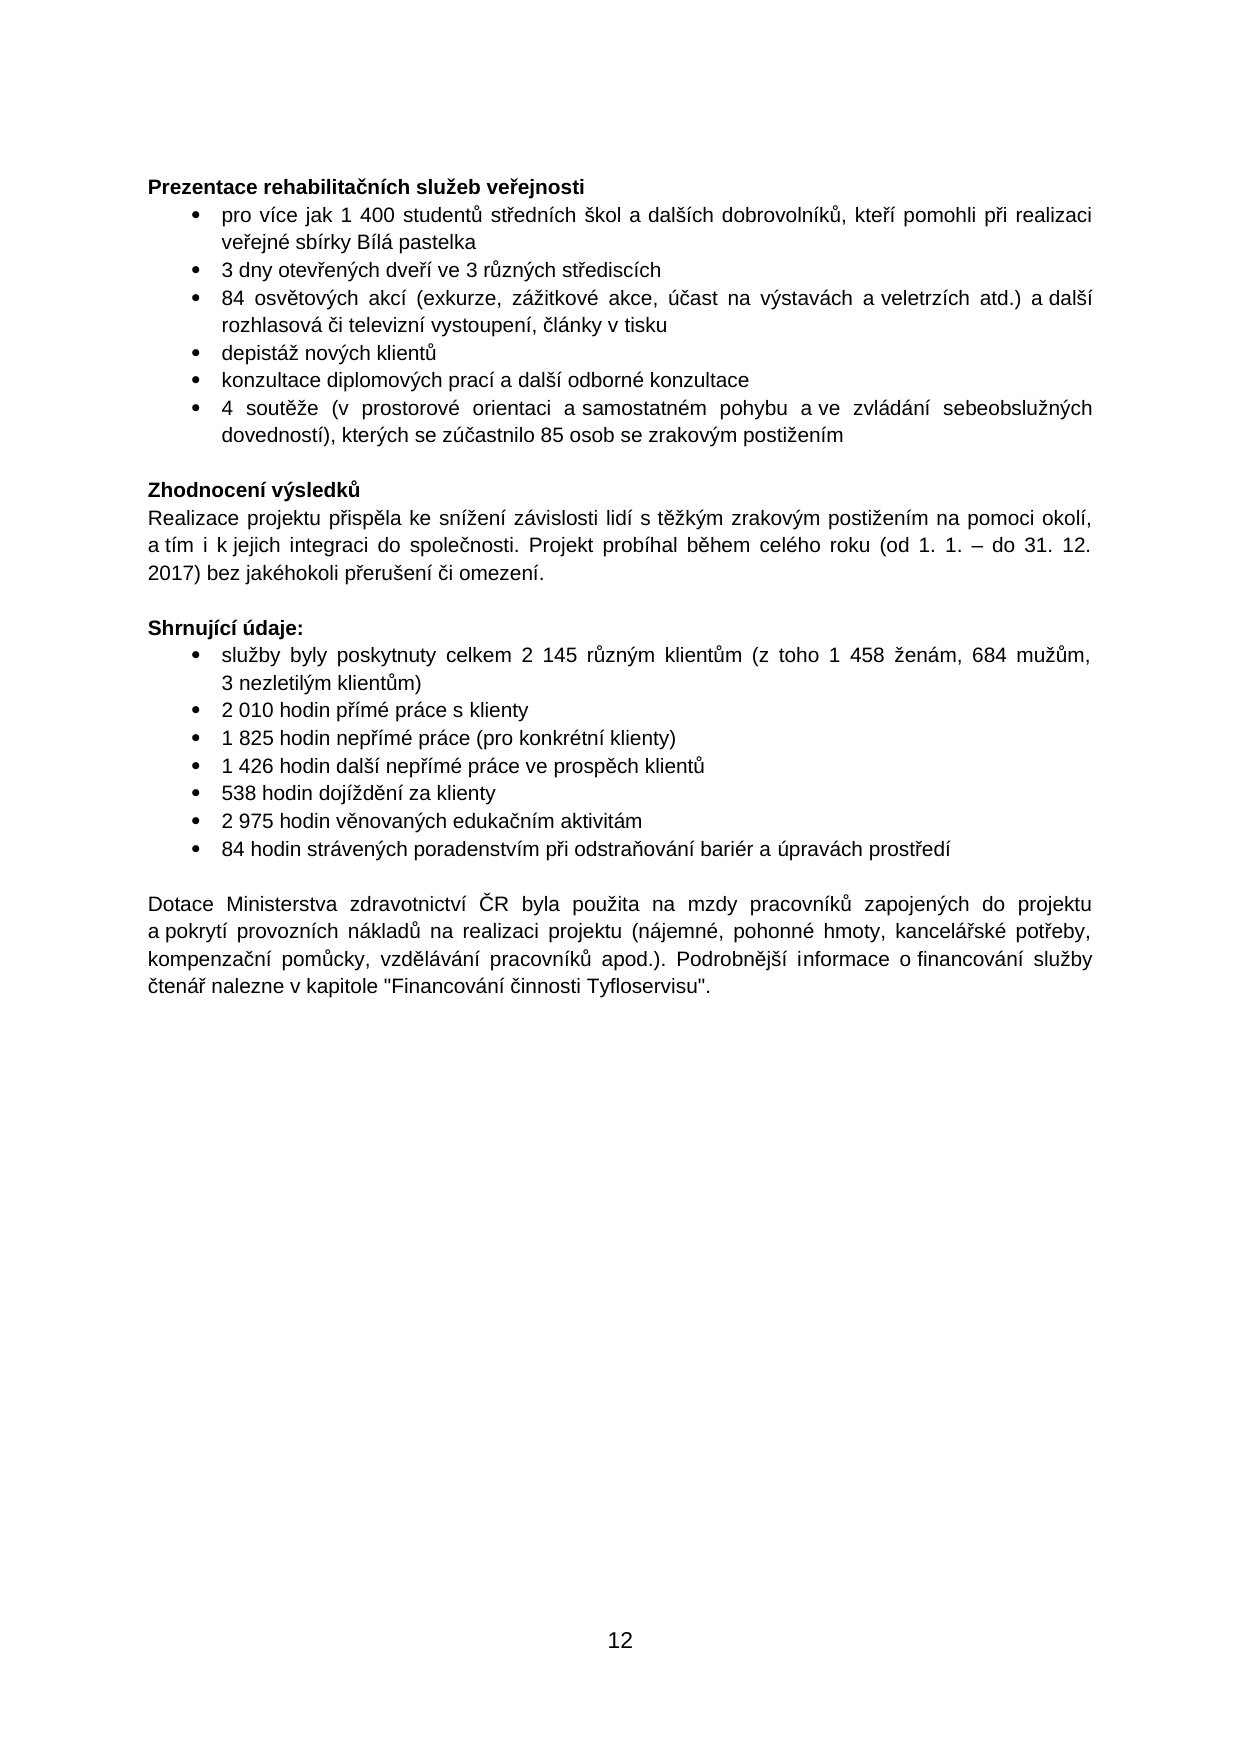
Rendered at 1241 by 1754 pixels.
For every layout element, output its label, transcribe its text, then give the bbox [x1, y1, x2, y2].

text Zhodnocení výsledků [148, 478, 1093, 502]
list služby byly poskytnuty celkem 2 145 různým klientům (z toho 1 458 ženám, 684 mužům, 3 nezletilým klientům) [192, 643, 1093, 695]
text Dotace Ministerstva zdravotnictví ČR byla použita na mzdy pracovníků zapojených do projektu a pokrytí provozních nákladů na realizaci projektu (nájemné, pohonné hmoty, kancelářské potřeby, kompenzační pomůcky, vzdělávání pracovníků apod.). Podrobnější informace o financování služby čtenář nalezne v kapitole "Financování činnosti Tyfloservisu". [148, 891, 1093, 998]
list 1 426 hodin další nepřímé práce ve prospěch klientů [192, 753, 1093, 778]
list 1 825 hodin nepřímé práce (pro konkrétní klienty) [192, 726, 1093, 750]
list 2 010 hodin přímé práce s klienty [192, 698, 1093, 722]
list 84 osvětových akcí (exkurze, zážitkové akce, účast na výstavách a veletrzích atd.) a další rozhlasová či televizní vystoupení, články v tisku [192, 285, 1093, 337]
text Shrnující údaje: [148, 616, 1093, 640]
text Prezentace rehabilitačních služeb veřejnosti [148, 175, 1093, 199]
list konzultace diplomových prací a další odborné konzultace [192, 368, 1093, 392]
list 2 975 hodin věnovaných edukačním aktivitám [192, 809, 1093, 833]
list depistáž nových klientů [192, 340, 1093, 364]
list pro více jak 1 400 studentů středních škol a dalších dobrovolníků, kteří pomohli při realizaci veřejné sbírky Bílá pastelka [192, 203, 1093, 254]
list 3 dny otevřených dveří ve 3 různých střediscích [192, 258, 1093, 282]
list 84 hodin strávených poradenstvím při odstraňování bariér a úpravách prostředí [192, 836, 1093, 860]
text Realizace projektu přispěla ke snížení závislosti lidí s těžkým zrakovým postižením na pomoci okolí, a tím i k jejich integraci do společnosti. Projekt probíhal během celého roku (od 1. 1. – do 31. 12. 2017) bez jakéhokoli přerušení či omezení. [148, 506, 1093, 585]
list 538 hodin dojíždění za klienty [192, 781, 1093, 805]
list 4 soutěže (v prostorové orientaci a samostatném pohybu a ve zvládání sebeobslužných dovedností), kterých se zúčastnilo 85 osob se zrakovým postižením [192, 396, 1093, 447]
